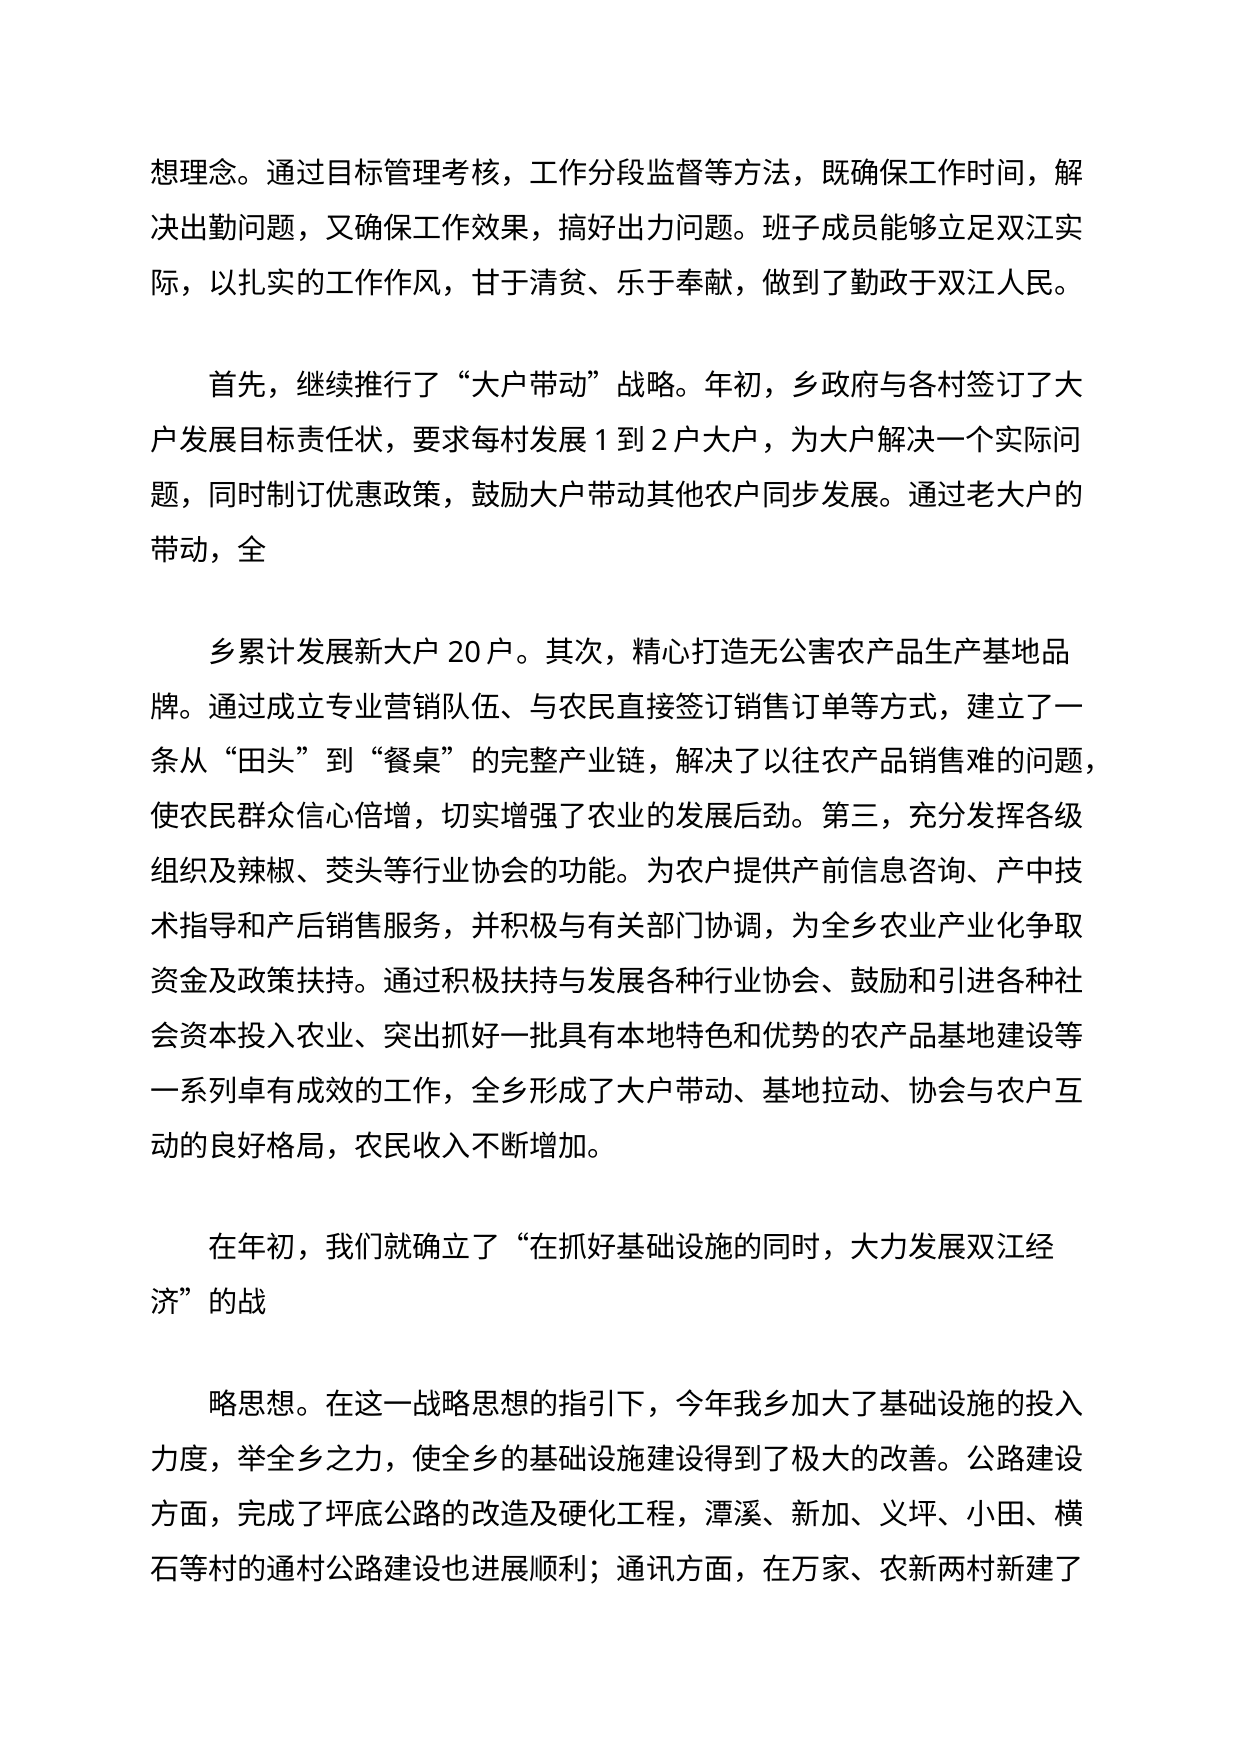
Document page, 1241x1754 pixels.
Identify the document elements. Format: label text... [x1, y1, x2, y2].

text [150, 1381, 1090, 1588]
text 乡累计发展新大户20户。其次，精心打造无公害农产品生产基地品牌。通过成立专业营销队伍、与农民直接签订销售订单等方式，建立了一条从“田头”到“餐桌”的完整产业链，解决了以往农产品销售难的问题，使农民群众信心倍增，切实增强了农业的发展后劲。第三，充分发挥各级组织及辣椒、茭头等行业协会的功能。为农户提供产前信息咨询、产中技术指导和产后销售服务，并积极与有关部门协调，为全乡农业产业化争取资金及政策扶持。通过积极扶持与发展各种行业协会、鼓励和引进各种社会资本投入农业、突出抓好一批具有本地特色和优势的农产品基地建设等一系列卓有成效的工作，全乡形成了大户带动、基地拉动、协会与农户互动的良好格局，农民收入不断增加。 [150, 628, 1090, 1164]
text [150, 150, 1090, 302]
text 在年初，我们就确立了“在抓好基础设施的同时，大力发展双江经济”的战 [150, 1224, 1090, 1321]
text 首先，继续推行了“大户带动”战略。年初，乡政府与各村签订了大户发展目标责任状，要求每村发展1到2户大户，为大户解决一个实际问题，同时制订优惠政策，鼓励大户带动其他农户同步发展。通过老大户的带动，全 [150, 362, 1090, 569]
